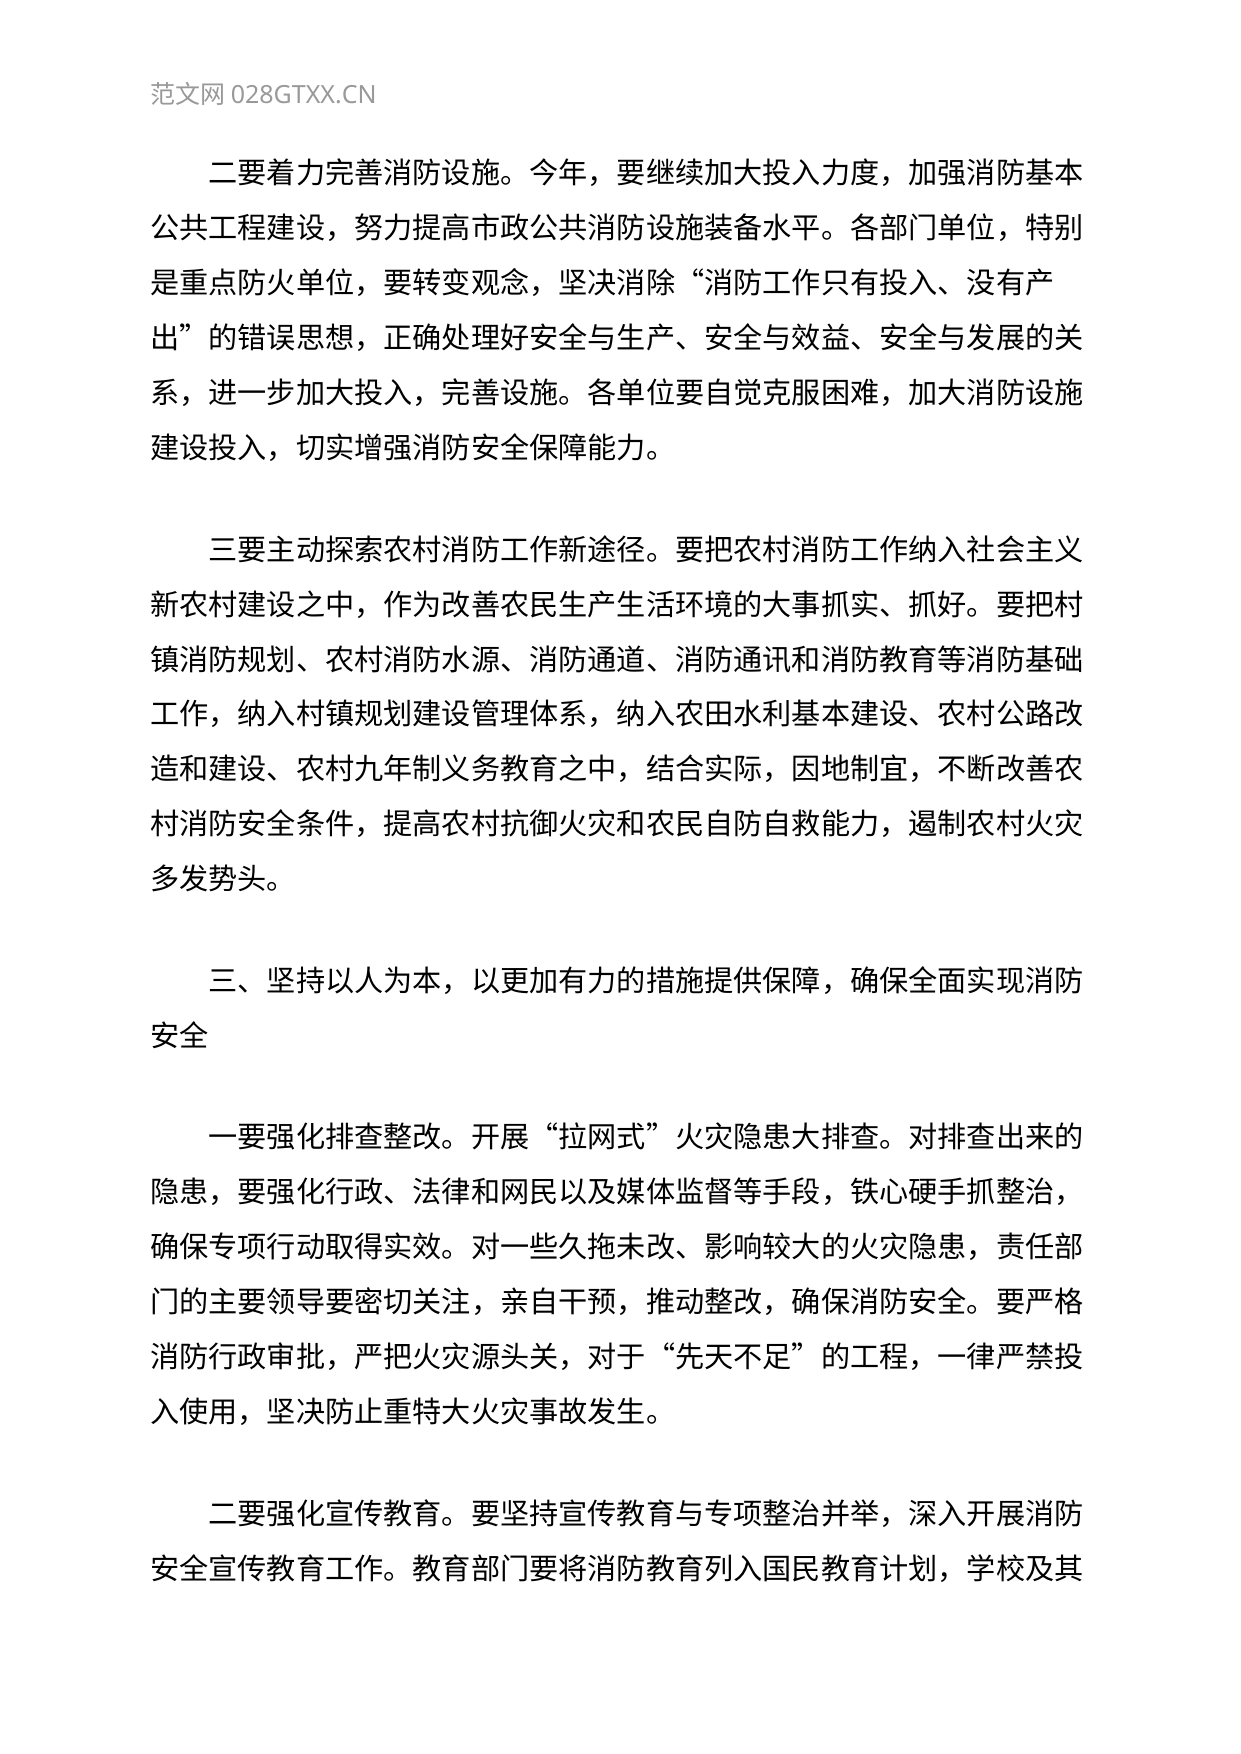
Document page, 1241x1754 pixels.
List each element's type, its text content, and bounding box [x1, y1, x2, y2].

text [150, 1490, 1090, 1587]
text 三、坚持以人为本，以更加有力的措施提供保障，确保全面实现消防安全 [150, 957, 1090, 1054]
text 一要强化排查整改。开展“拉网式”火灾隐患大排查。对排查出来的隐患，要强化行政、法律和网民以及媒体监督等手段，铁心硬手抓整治，确保专项行动取得实效。对一些久拖未改、影响较大的火灾隐患，责任部门的主要领导要密切关注，亲自干预，推动整改，确保消防安全。要严格消防行政审批，严把火灾源头关，对于“先天不足”的工程，一律严禁投入使用，坚决防止重特大火灾事故发生。 [150, 1114, 1090, 1431]
text 二要着力完善消防设施。今年，要继续加大投入力度，加强消防基本公共工程建设，努力提高市政公共消防设施装备水平。各部门单位，特别是重点防火单位，要转变观念，坚决消除“消防工作只有投入、没有产出”的错误思想，正确处理好安全与生产、安全与效益、安全与发展的关系，进一步加大投入，完善设施。各单位要自觉克服困难，加大消防设施建设投入，切实增强消防安全保障能力。 [150, 150, 1090, 467]
text 三要主动探索农村消防工作新途径。要把农村消防工作纳入社会主义新农村建设之中，作为改善农民生产生活环境的大事抓实、抓好。要把村镇消防规划、农村消防水源、消防通道、消防通讯和消防教育等消防基础工作，纳入村镇规划建设管理体系，纳入农田水利基本建设、农村公路改造和建设、农村九年制义务教育之中，结合实际，因地制宜，不断改善农村消防安全条件，提高农村抗御火灾和农民自防自救能力，遏制农村火灾多发势头。 [150, 526, 1090, 898]
